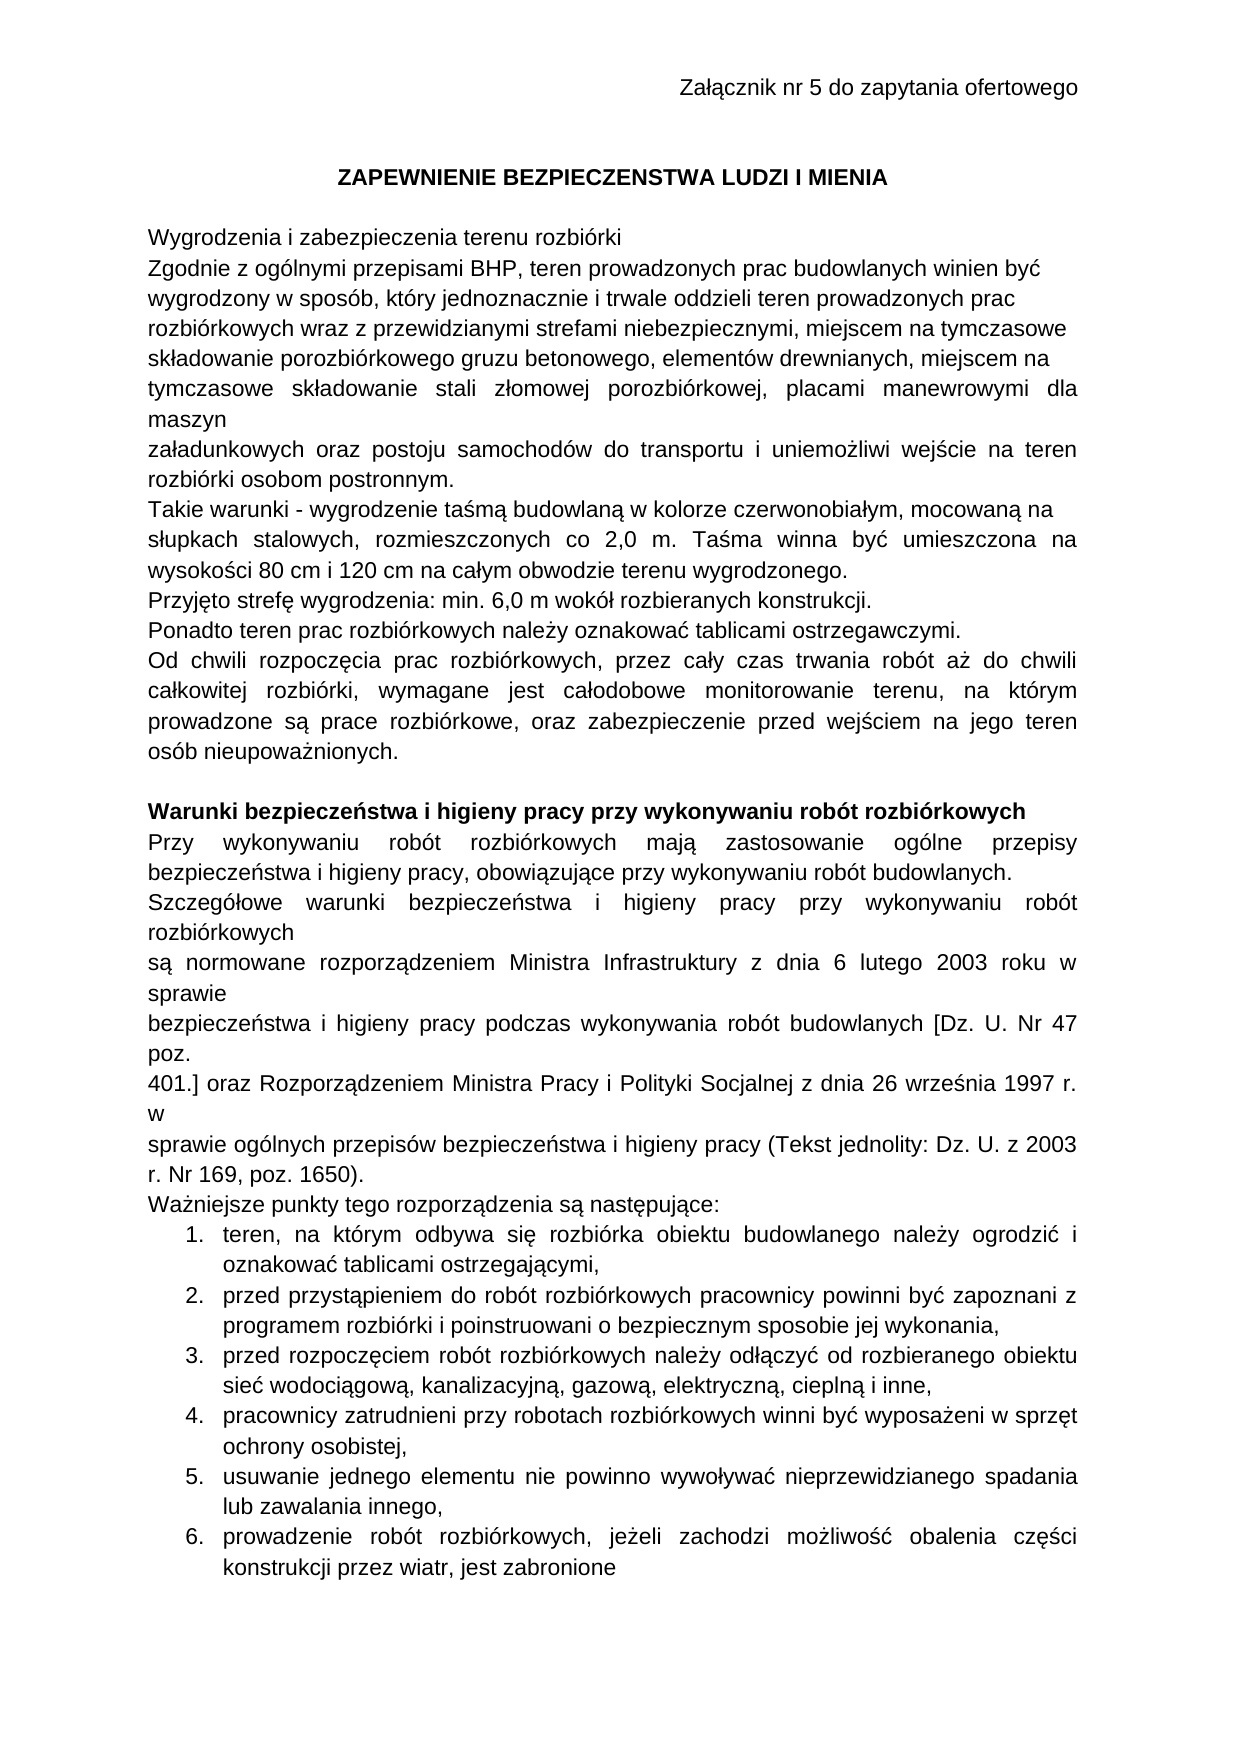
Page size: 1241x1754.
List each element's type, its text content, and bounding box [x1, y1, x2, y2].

text Od chwili rozpoczęcia prac rozbiórkowych, przez cały czas trwania robót aż do chwili całkowitej rozbiórki, wymagane jest całodobowe monitorowanie terenu, na którym prowadzone są prace rozbiórkowe, oraz zabezpieczenie przed wejściem na jego teren osób nieupoważnionych. [148, 647, 1078, 764]
list pracownicy zatrudnieni przy robotach rozbiórkowych winni być wyposażeni w sprzęt ochrony osobistej, [185, 1402, 1078, 1459]
list usuwanie jednego elementu nie powinno wywoływać nieprzewidzianego spadania lub zawalania innego, [185, 1463, 1078, 1519]
text wygrodzony w sposób, który jednoznacznie i trwale oddzieli teren prowadzonych prac [148, 285, 1078, 311]
text Ważniejsze punkty tego rozporządzenia są następujące: [148, 1191, 1078, 1217]
text Ponadto teren prac rozbiórkowych należy oznakować tablicami ostrzegawczymi. [148, 617, 1078, 643]
text Zgodnie z ogólnymi przepisami BHP, teren prowadzonych prac budowlanych winien być [148, 254, 1078, 281]
text są normowane rozporządzeniem Ministra Infrastruktury z dnia 6 lutego 2003 roku w sprawie [148, 949, 1078, 1006]
text Przy wykonywaniu robót rozbiórkowych mają zastosowanie ogólne przepisy bezpieczeństwa i higieny pracy, obowiązujące przy wykonywaniu robót budowlanych. [148, 828, 1078, 885]
text 401.] oraz Rozporządzeniem Ministra Pracy i Polityki Socjalnej z dnia 26 września 1997 r. w [148, 1070, 1078, 1127]
text sprawie ogólnych przepisów bezpieczeństwa i higieny pracy (Tekst jednolity: Dz. U. z 2003 r. Nr 169, poz. 1650). [148, 1131, 1078, 1187]
text ZAPEWNIENIE BEZPIECZENSTWA LUDZI I MIENIA [148, 164, 1078, 190]
text rozbiórkowych wraz z przewidzianymi strefami niebezpiecznymi, miejscem na tymczasowe [148, 315, 1078, 341]
text tymczasowe składowanie stali złomowej porozbiórkowej, placami manewrowymi dla maszyn [148, 375, 1078, 432]
text składowanie porozbiórkowego gruzu betonowego, elementów drewnianych, miejscem na [148, 345, 1078, 371]
text Warunki bezpieczeństwa i higieny pracy przy wykonywaniu robót rozbiórkowych [148, 798, 1078, 824]
text załadunkowych oraz postoju samochodów do transportu i uniemożliwi wejście na teren rozbiórki osobom postronnym. [148, 436, 1078, 492]
list prowadzenie robót rozbiórkowych, jeżeli zachodzi możliwość obalenia części konstrukcji przez wiatr, jest zabronione [185, 1523, 1078, 1580]
list przed rozpoczęciem robót rozbiórkowych należy odłączyć od rozbieranego obiektu sieć wodociągową, kanalizacyjną, gazową, elektryczną, cieplną i inne, [185, 1342, 1078, 1398]
list przed przystąpieniem do robót rozbiórkowych pracownicy powinni być zapoznani z programem rozbiórki i poinstruowani o bezpiecznym sposobie jej wykonania, [185, 1282, 1078, 1338]
text Wygrodzenia i zabezpieczenia terenu rozbiórki [148, 224, 1078, 251]
text Takie warunki - wygrodzenie taśmą budowlaną w kolorze czerwonobiałym, mocowaną na [148, 496, 1078, 522]
text słupkach stalowych, rozmieszczonych co 2,0 m. Taśma winna być umieszczona na wysokości 80 cm i 120 cm na całym obwodzie terenu wygrodzonego. [148, 526, 1078, 583]
list teren, na którym odbywa się rozbiórka obiektu budowlanego należy ogrodzić i oznakować tablicami ostrzegającymi, [185, 1221, 1078, 1278]
text Przyjęto strefę wygrodzenia: min. 6,0 m wokół rozbieranych konstrukcji. [148, 587, 1078, 613]
text Szczegółowe warunki bezpieczeństwa i higieny pracy przy wykonywaniu robót rozbiórkowych [148, 889, 1078, 945]
text bezpieczeństwa i higieny pracy podczas wykonywania robót budowlanych [Dz. U. Nr 47 poz. [148, 1010, 1078, 1066]
